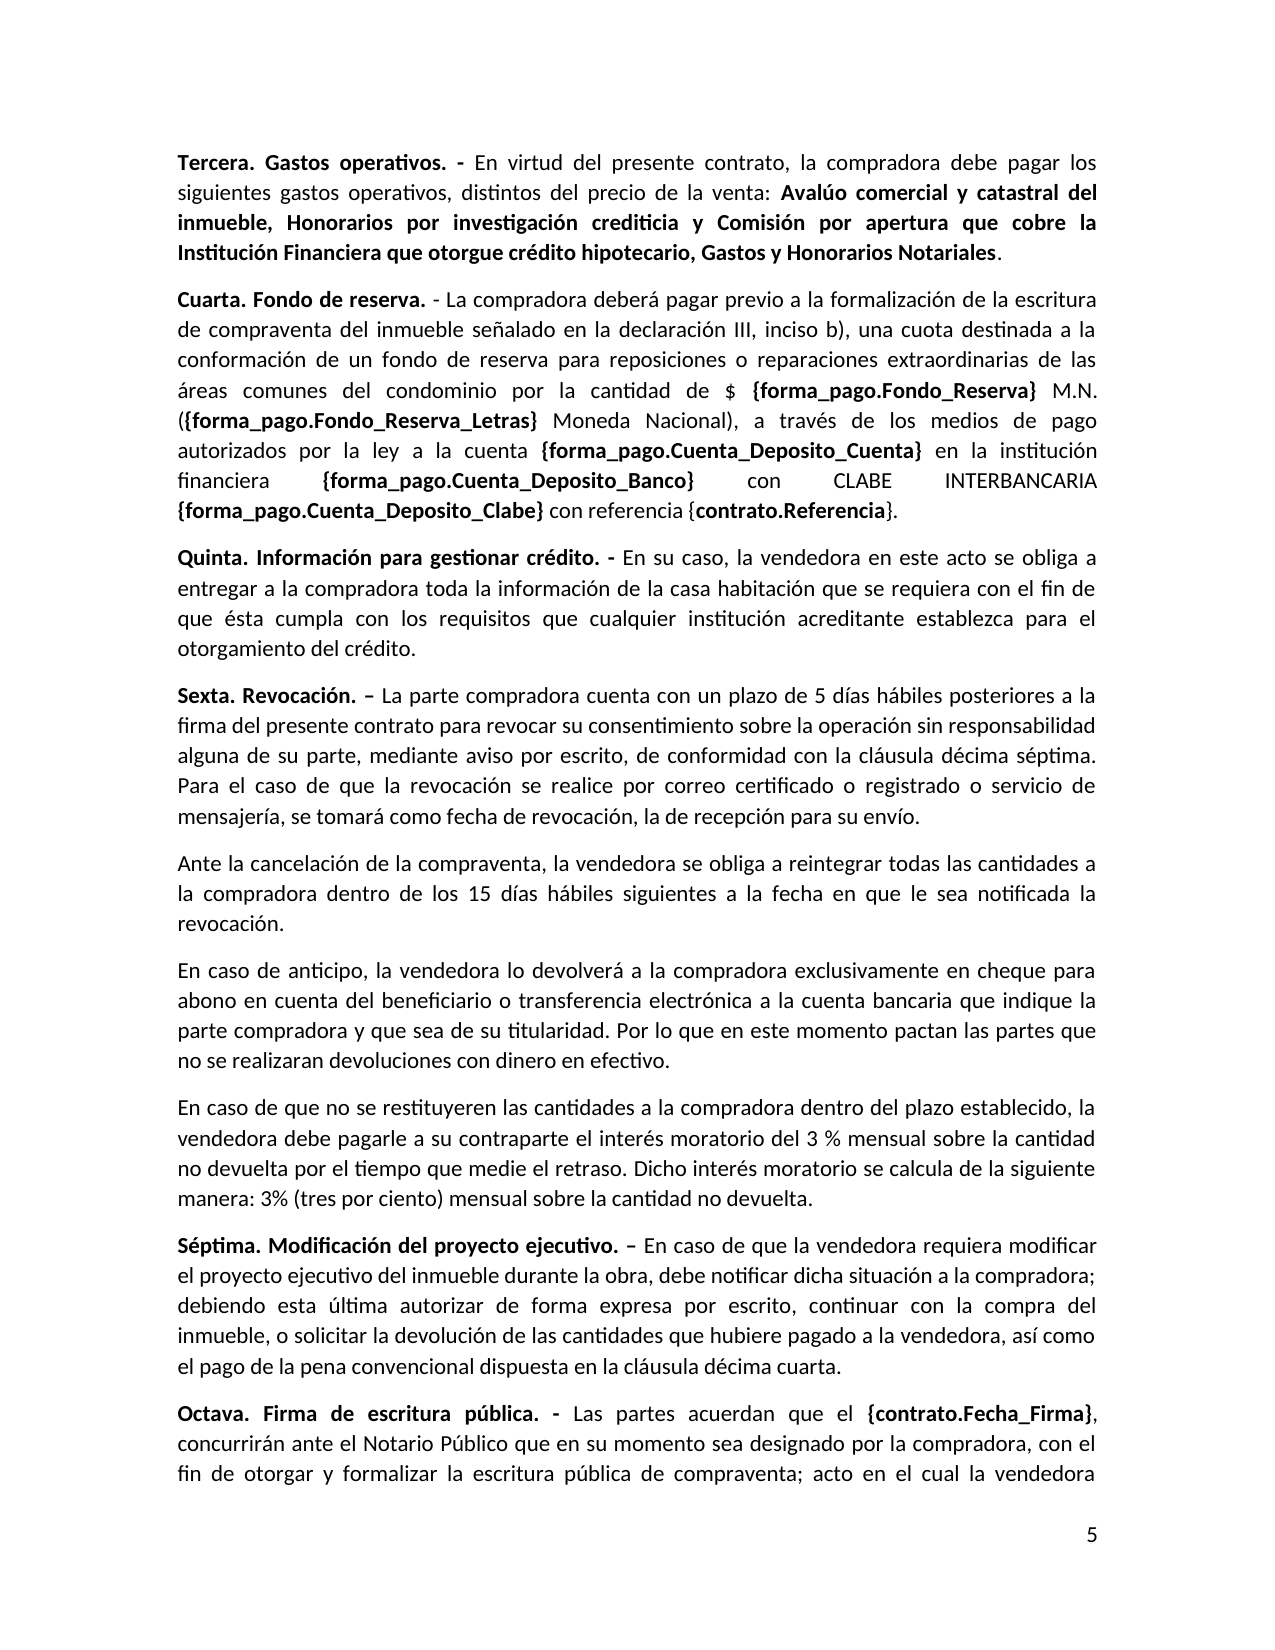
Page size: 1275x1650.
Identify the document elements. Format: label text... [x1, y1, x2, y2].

text Ante la cancelación de la compraventa, la vendedora se obliga a reintegrar todas las cantidades a la compradora dentro de los 15 días hábiles siguientes a la fecha en que le sea notificada la revocación. [177, 849, 1098, 937]
text En caso de anticipo, la vendedora lo devolverá a la compradora exclusivamente en cheque para abono en cuenta del beneficiario o transferencia electrónica a la cuenta bancaria que indique la parte compradora y que sea de su titularidad. Por lo que en este momento pactan las partes que no se realizaran devoluciones con dinero en efectivo. [177, 956, 1098, 1074]
text Cuarta. Fondo de reserva. - La compradora deberá pagar previo a la formalización de la escritura de compraventa del inmueble señalado en la declaración III, inciso b), una cuota destinada a la conformación de un fondo de reserva para reposiciones o reparaciones extraordinarias de las áreas comunes del condominio por la cantidad de $ {forma_pago.Fondo_Reserva} M.N. ({forma_pago.Fondo_Reserva_Letras} Moneda Nacional), a través de los medios de pago autorizados por la ley a la cuenta {forma_pago.Cuenta_Deposito_Cuenta} en la institución financiera {forma_pago.Cuenta_Deposito_Banco} con CLABE INTERBANCARIA {forma_pago.Cuenta_Deposito_Clabe} con referencia {contrato.Referencia}. [177, 285, 1098, 524]
text Séptima. Modificación del proyecto ejecutivo. – En caso de que la vendedora requiera modificar el proyecto ejecutivo del inmueble durante la obra, debe notificar dicha situación a la compradora; debiendo esta última autorizar de forma expresa por escrito, continuar con la compra del inmueble, o solicitar la devolución de las cantidades que hubiere pagado a la vendedora, así como el pago de la pena convencional dispuesta en la cláusula décima cuarta. [177, 1231, 1098, 1380]
text Sexta. Revocación. – La parte compradora cuenta con un plazo de 5 días hábiles posteriores a la firma del presente contrato para revocar su consentimiento sobre la operación sin responsabilidad alguna de su parte, mediante aviso por escrito, de conformidad con la cláusula décima séptima. Para el caso de que la revocación se realice por correo certificado o registrado o servicio de mensajería, se tomará como fecha de revocación, la de recepción para su envío. [177, 681, 1098, 830]
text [177, 1399, 1098, 1487]
text En caso de que no se restituyeren las cantidades a la compradora dentro del plazo establecido, la vendedora debe pagarle a su contraparte el interés moratorio del 3 % mensual sobre la cantidad no devuelta por el tiempo que medie el retraso. Dicho interés moratorio se calcula de la siguiente manera: 3% (tres por ciento) mensual sobre la cantidad no devuelta. [177, 1093, 1098, 1212]
text Tercera. Gastos operativos. - En virtud del presente contrato, la compradora debe pagar los siguientes gastos operativos, distintos del precio de la venta: Avalúo comercial y catastral del inmueble, Honorarios por investigación crediticia y Comisión por apertura que cobre la Institución Financiera que otorgue crédito hipotecario, Gastos y Honorarios Notariales. [177, 148, 1098, 266]
text Quinta. Información para gestionar crédito. - En su caso, la vendedora en este acto se obliga a entregar a la compradora toda la información de la casa habitación que se requiera con el fin de que ésta cumpla con los requisitos que cualquier institución acreditante establezca para el otorgamiento del crédito. [177, 543, 1098, 662]
